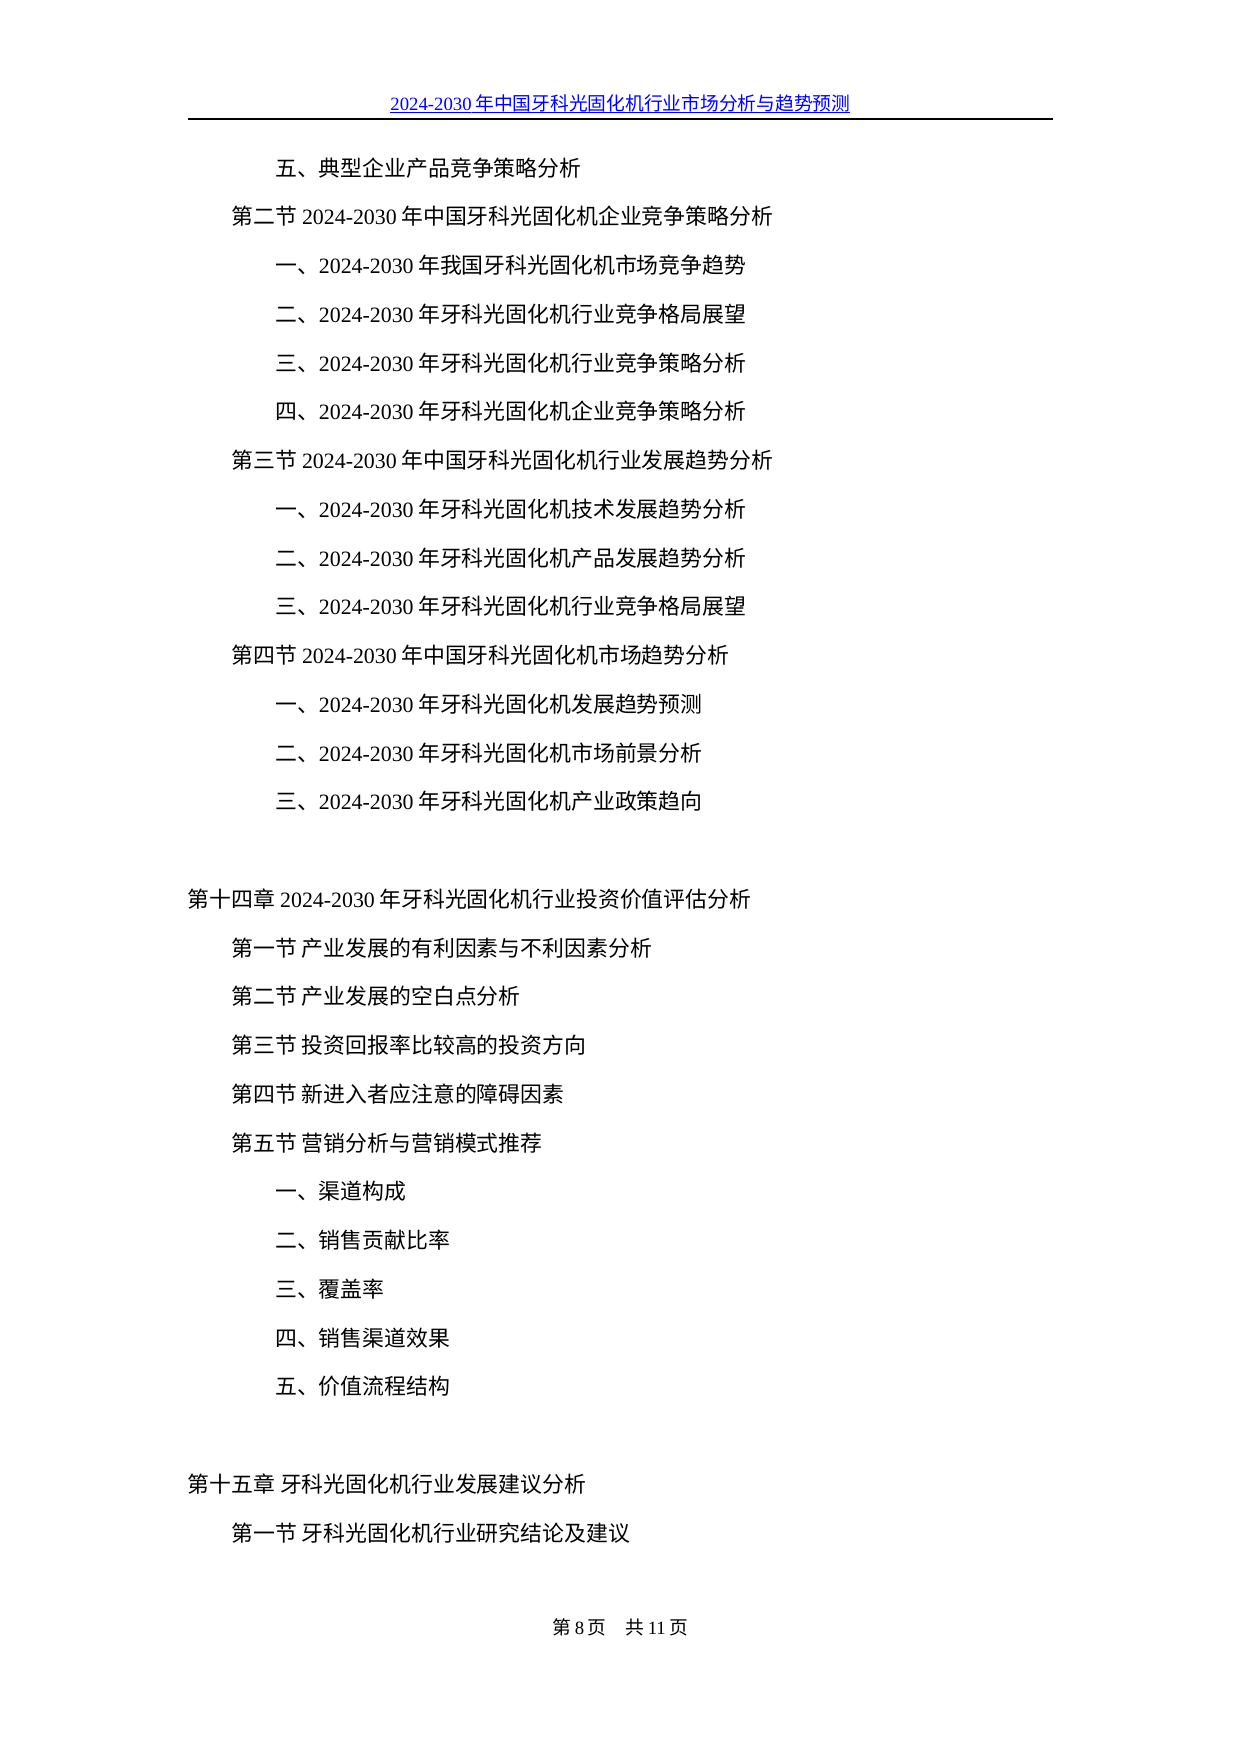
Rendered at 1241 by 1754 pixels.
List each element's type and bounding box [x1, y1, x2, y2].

text [187, 150, 1053, 1548]
